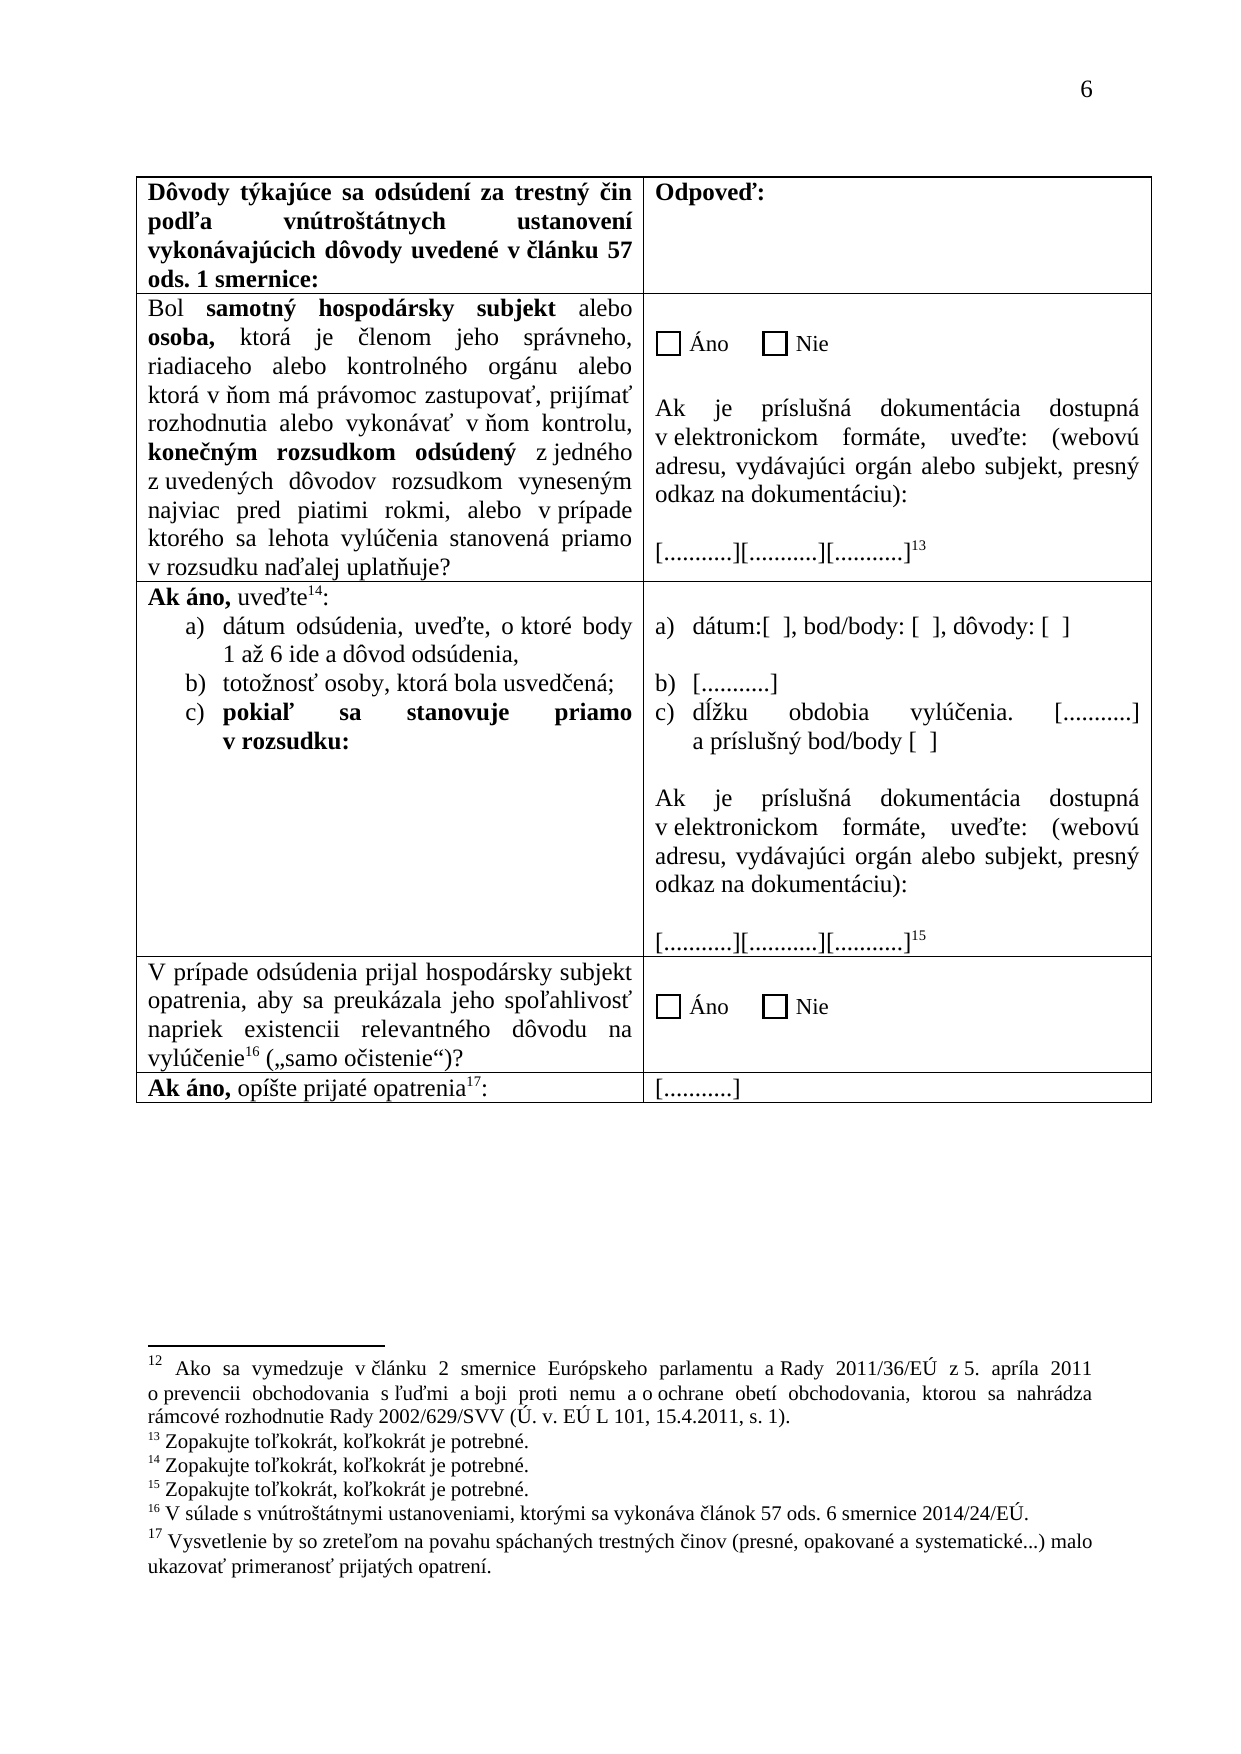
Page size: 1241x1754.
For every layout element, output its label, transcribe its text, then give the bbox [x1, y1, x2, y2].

table_cell Ak je príslušná dokumentácia dostupná v elektronickom formáte, uveďte: (webovú adresu, vydávajúci orgán alebo subjekt, presný odkaz na dokumentáciu): [...........][...........][...........] [644, 294, 1151, 581]
table_cell Ak áno, opíšte prijaté opatrenia: [137, 1073, 643, 1102]
table_cell [644, 957, 1151, 1072]
table_cell [...........] [644, 1073, 1151, 1102]
table_cell Bol samotný hospodársky subjekt alebo osoba, ktorá je členom jeho správneho, riadiaceho alebo kontrolného orgánu alebo ktorá v ňom má právomoc zastupovať, prijímať rozhodnutia alebo vykonávať v ňom kontrolu, konečným rozsudkom odsúdený z jedného z uvedených dôvodov rozsudkom vyneseným najviac pred piatimi rokmi, alebo v prípade ktorého sa lehota vylúčenia stanovená priamo v rozsudku naďalej uplatňuje? [137, 294, 643, 581]
table_cell Ak áno, uveďte: dátum odsúdenia, uveďte, o ktoré body 1 až 6 ide a dôvod odsúdenia, totožnosť osoby, ktorá bola usvedčená; pokiaľ sa stanovuje priamo v rozsudku: [137, 582, 643, 956]
table_cell dátum:[ ], bod/body: [ ], dôvody: [ ] [...........] dĺžku obdobia vylúčenia. [...........] a príslušný bod/body [ ] Ak je príslušná dokumentácia dostupná v elektronickom formáte, uveďte: (webovú adresu, vydávajúci orgán alebo subjekt, presný odkaz na dokumentáciu): [...........][...........][...........] [644, 582, 1151, 956]
table_header Dôvody týkajúce sa odsúdení za trestný čin podľa vnútroštátnych ustanovení vykonávajúcich dôvody uvedené v článku 57 ods. 1 smernice: [137, 178, 643, 292]
table_header Odpoveď: [644, 178, 1151, 292]
table_cell V prípade odsúdenia prijal hospodársky subjekt opatrenia, aby sa preukázala jeho spoľahlivosť napriek existencii relevantného dôvodu na vylúčenie („samo očistenie“)? [137, 957, 643, 1072]
